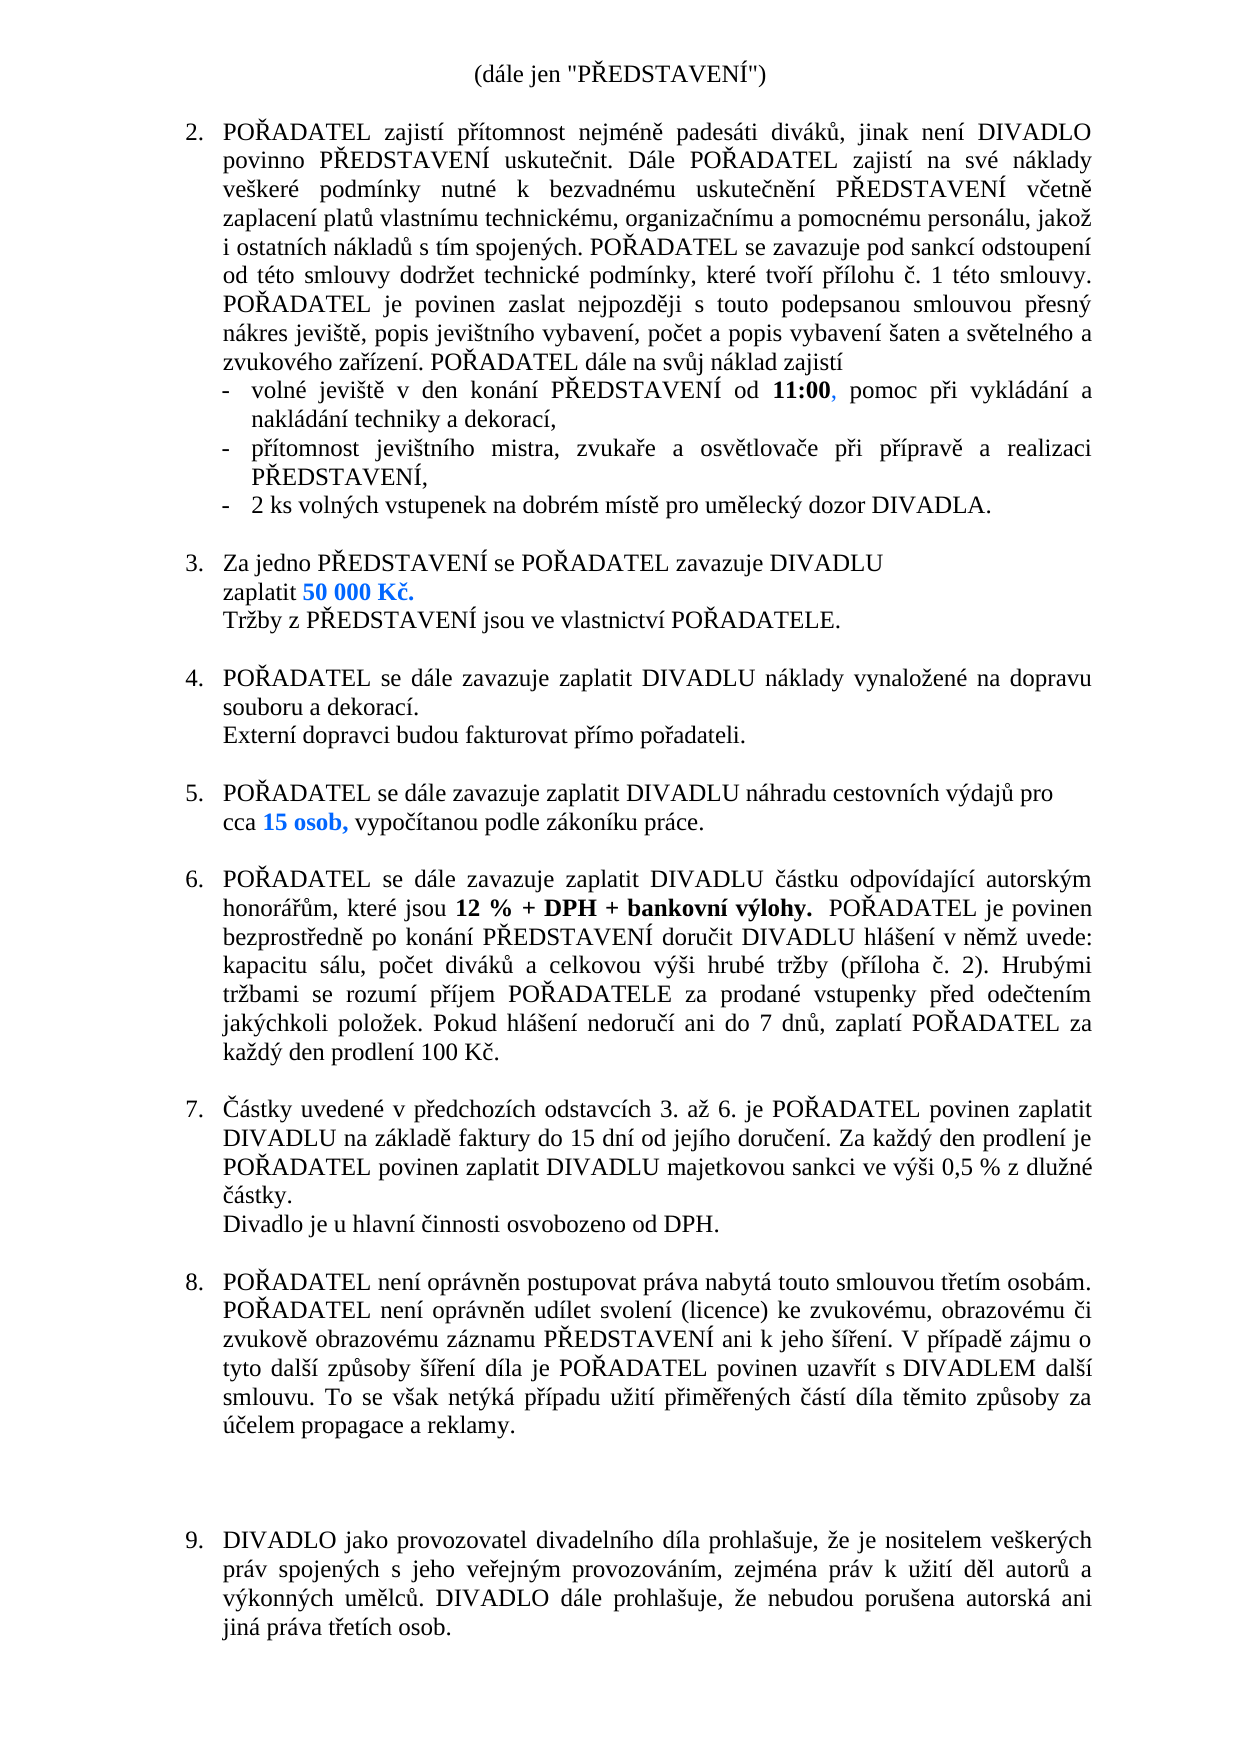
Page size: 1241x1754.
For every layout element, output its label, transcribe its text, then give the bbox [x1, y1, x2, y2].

text Divadlo je u hlavní činnosti osvobozeno od DPH. [223, 1209, 1093, 1238]
list POŘADATEL není oprávněn postupovat práva nabytá touto smlouvou třetím osobám. POŘADATEL není oprávněn udílet svolení (licence) ke zvukovému, obrazovému či zvukově obrazovému záznamu PŘEDSTAVENÍ ani k jeho šíření. V případě zájmu o tyto další způsoby šíření díla je POŘADATEL povinen uzavřít s DIVADLEM další smlouvu. To se však netýká případu užití přiměřených částí díla těmito způsoby za účelem propagace a reklamy. [185, 1267, 1093, 1439]
list POŘADATEL se dále zavazuje zaplatit DIVADLU částku odpovídající autorským honorářům, které jsou 12 % + DPH + bankovní výlohy. POŘADATEL je povinen bezprostředně po konání PŘEDSTAVENÍ doručit DIVADLU hlášení v němž uvede: kapacitu sálu, počet diváků a celkovou výši hrubé tržby (příloha č. 2). Hrubými tržbami se rozumí příjem POŘADATELE za prodané vstupenky před odečtením jakýchkoli položek. Pokud hlášení nedoručí ani do 7 dnů, zaplatí POŘADATEL za každý den prodlení 100 Kč. [185, 864, 1093, 1065]
text (dále jen "PŘEDSTAVENÍ") [148, 59, 1093, 88]
list Částky uvedené v předchozích odstavcích 3. až 6. je POŘADATEL povinen zaplatit DIVADLU na základě faktury do 15 dní od jejího doručení. Za každý den prodlení je POŘADATEL povinen zaplatit DIVADLU majetkovou sankci ve výši 0,5 % z dlužné částky. [185, 1094, 1093, 1209]
list volné jeviště v den konání PŘEDSTAVENÍ od 11:00, pomoc při vykládání a nakládání techniky a dekorací, [221, 375, 1093, 433]
list POŘADATEL se dále zavazuje zaplatit DIVADLU náhradu cestovních výdajů pro [185, 778, 1093, 807]
text Tržby z PŘEDSTAVENÍ jsou ve vlastnictví POŘADATELE. [223, 605, 1093, 634]
list 2 ks volných vstupenek na dobrém místě pro umělecký dozor DIVADLA. [221, 490, 1093, 519]
list POŘADATEL se dále zavazuje zaplatit DIVADLU náklady vynaložené na dopravu souboru a dekorací. [185, 663, 1093, 720]
text zaplatit 50 000 Kč. [223, 577, 1093, 605]
text cca 15 osob, vypočítanou podle zákoníku práce. [223, 807, 1093, 835]
list DIVADLO jako provozovatel divadelního díla prohlašuje, že je nositelem veškerých práv spojených s jeho veřejným provozováním, zejména práv k užití děl autorů a výkonných umělců. DIVADLO dále prohlašuje, že nebudou porušena autorská ani jiná práva třetích osob. [185, 1525, 1093, 1640]
text Externí dopravci budou fakturovat přímo pořadateli. [223, 720, 1093, 749]
list POŘADATEL zajistí přítomnost nejméně padesáti diváků, jinak není DIVADLO povinno PŘEDSTAVENÍ uskutečnit. Dále POŘADATEL zajistí na své náklady veškeré podmínky nutné k bezvadnému uskutečnění PŘEDSTAVENÍ včetně zaplacení platů vlastnímu technickému, organizačnímu a pomocnému personálu, jakož i ostatních nákladů s tím spojených. POŘADATEL se zavazuje pod sankcí odstoupení od této smlouvy dodržet technické podmínky, které tvoří přílohu č. 1 této smlouvy. POŘADATEL je povinen zaslat nejpozději s touto podepsanou smlouvou přesný nákres jeviště, popis jevištního vybavení, počet a popis vybavení šaten a světelného a zvukového zařízení. POŘADATEL dále na svůj náklad zajistí [185, 117, 1093, 375]
list Za jedno PŘEDSTAVENÍ se POŘADATEL zavazuje DIVADLU [185, 548, 1093, 577]
list přítomnost jevištního mistra, zvukaře a osvětlovače při přípravě a realizaci PŘEDSTAVENÍ, [221, 433, 1093, 490]
